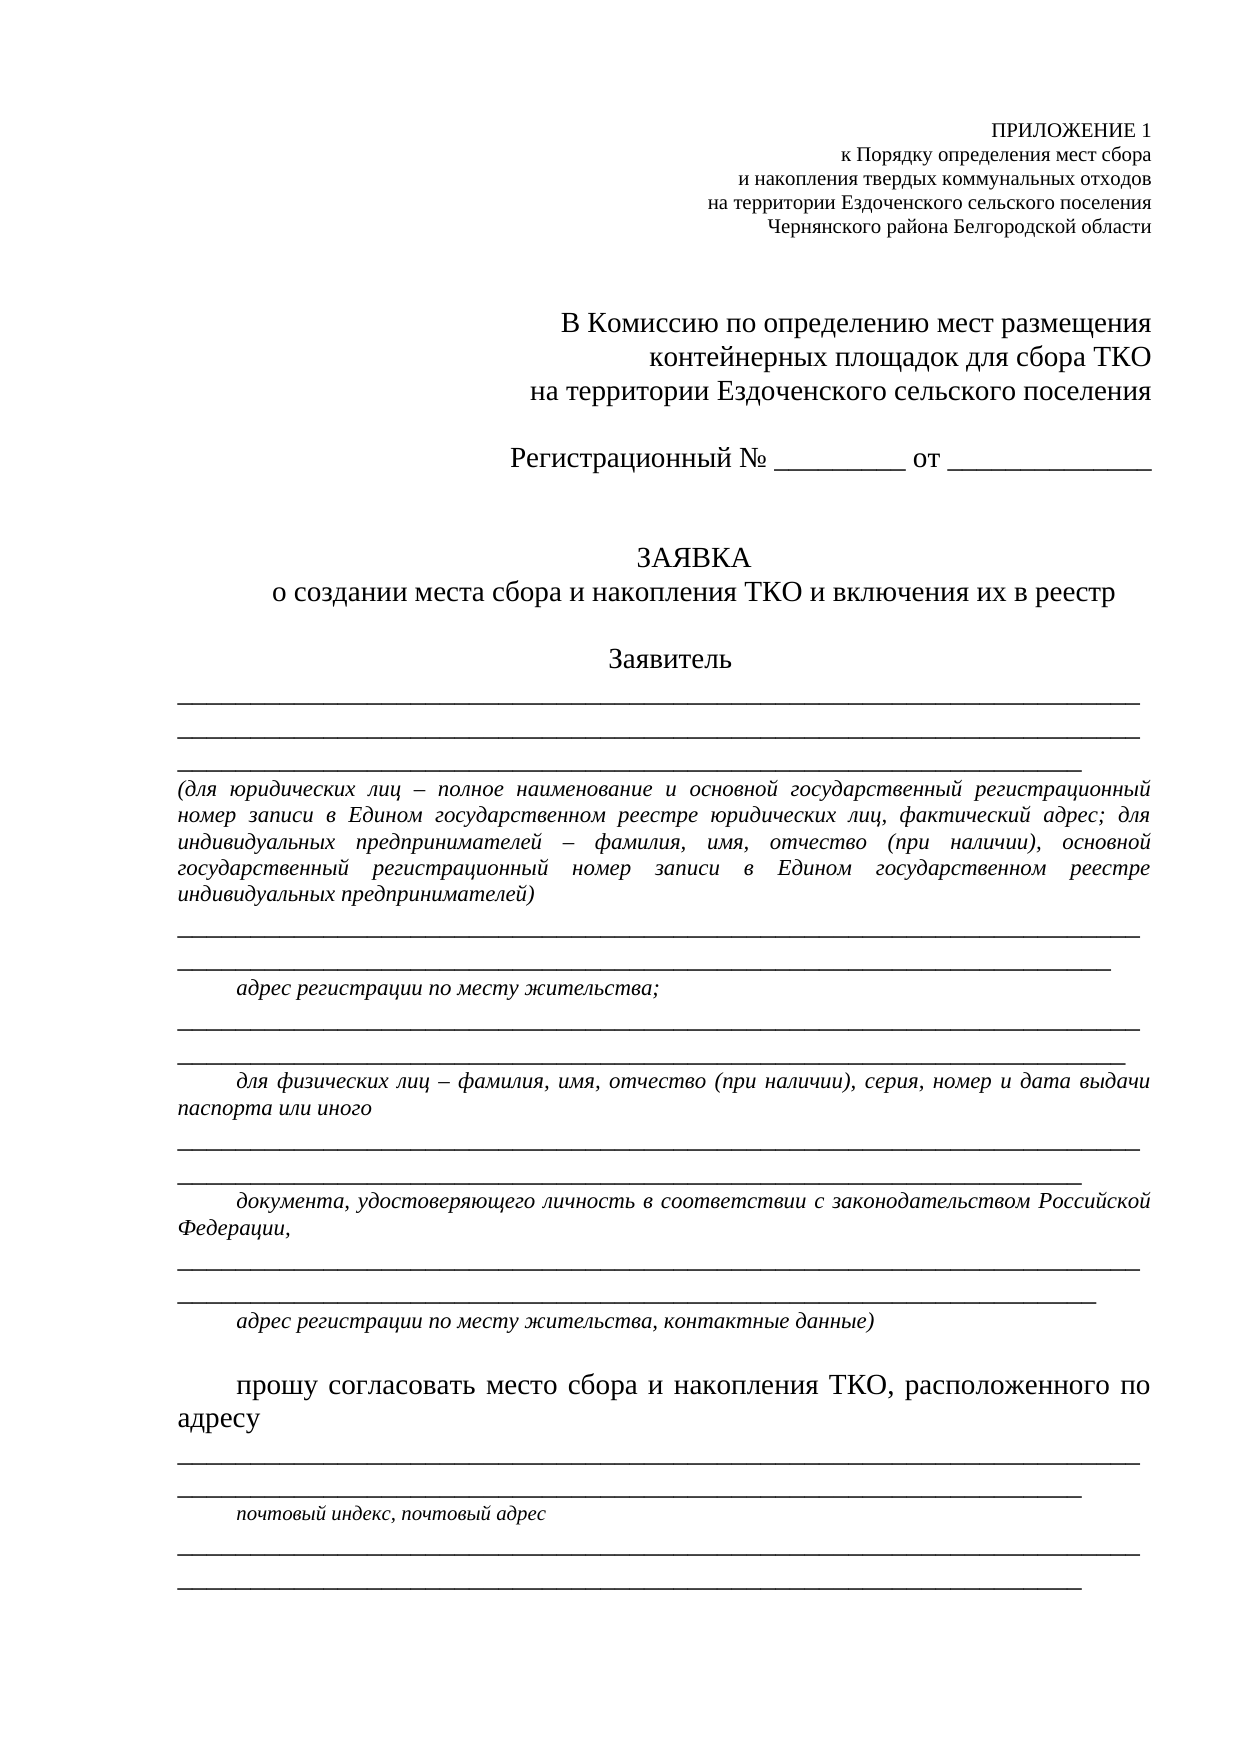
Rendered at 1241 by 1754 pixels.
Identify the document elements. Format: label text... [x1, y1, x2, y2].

text __________________________________________________________________________________________________________________________________ [177, 907, 1152, 974]
text документа, удостоверяющего личность в соответствии с законодательством Российской Федерации, [177, 1187, 1152, 1240]
text к Порядку определения мест сбора [177, 142, 1152, 166]
text адрес регистрации по месту жительства, контактные данные) [177, 1307, 1152, 1333]
text для физических лиц – фамилия, имя, отчество (при наличии), серия, номер и дата выдачи паспорта или иного [177, 1067, 1152, 1120]
text ________________________________________________________________________________________________________________________________ [177, 1120, 1152, 1187]
text адрес регистрации по месту жительства; [177, 974, 1152, 1000]
text ПРИЛОЖЕНИЕ 1 [177, 118, 1152, 142]
text ___________________________________________________________________________________________________________________________________ [177, 1000, 1152, 1067]
text почтовый индекс, почтовый адрес [177, 1501, 1152, 1525]
text ________________________________________________________________________________________________________________________________ [177, 1525, 1152, 1592]
text и накопления твердых коммунальных отходов [177, 166, 1152, 190]
text контейнерных площадок для сбора ТКО [177, 339, 1152, 373]
text Чернянского района Белгородской области [177, 214, 1152, 238]
text ________________________________________________________________________________________________________________________________ [177, 1434, 1152, 1501]
text прошу согласовать место сбора и накопления ТКО, расположенного по адресу [177, 1367, 1152, 1434]
text на территории Ездоченского сельского поселения [177, 373, 1152, 406]
text (для юридических лиц – полное наименование и основной государственный регистрационный номер записи в Едином государственном реестре юридических лиц, фактический адрес; для индивидуальных предпринимателей – фамилия, имя, отчество (при наличии), основной государственный регистрационный номер записи в Едином государственном реестре индивидуальных предпринимателей) [177, 775, 1152, 907]
text на территории Ездоченского сельского поселения [177, 190, 1152, 214]
text _________________________________________________________________________________________________________________________________ [177, 1240, 1152, 1307]
text о создании места сбора и накопления ТКО и включения их в реестр [177, 574, 1152, 607]
text ЗАЯВКА [177, 540, 1152, 574]
text Заявитель [177, 641, 1152, 674]
text Регистрационный № _________ от ______________ [177, 440, 1152, 473]
text __________________________________________________________________________________________________________________________________________________________________________________________________ [177, 674, 1152, 775]
text В Комиссию по определению мест размещения [177, 306, 1152, 339]
